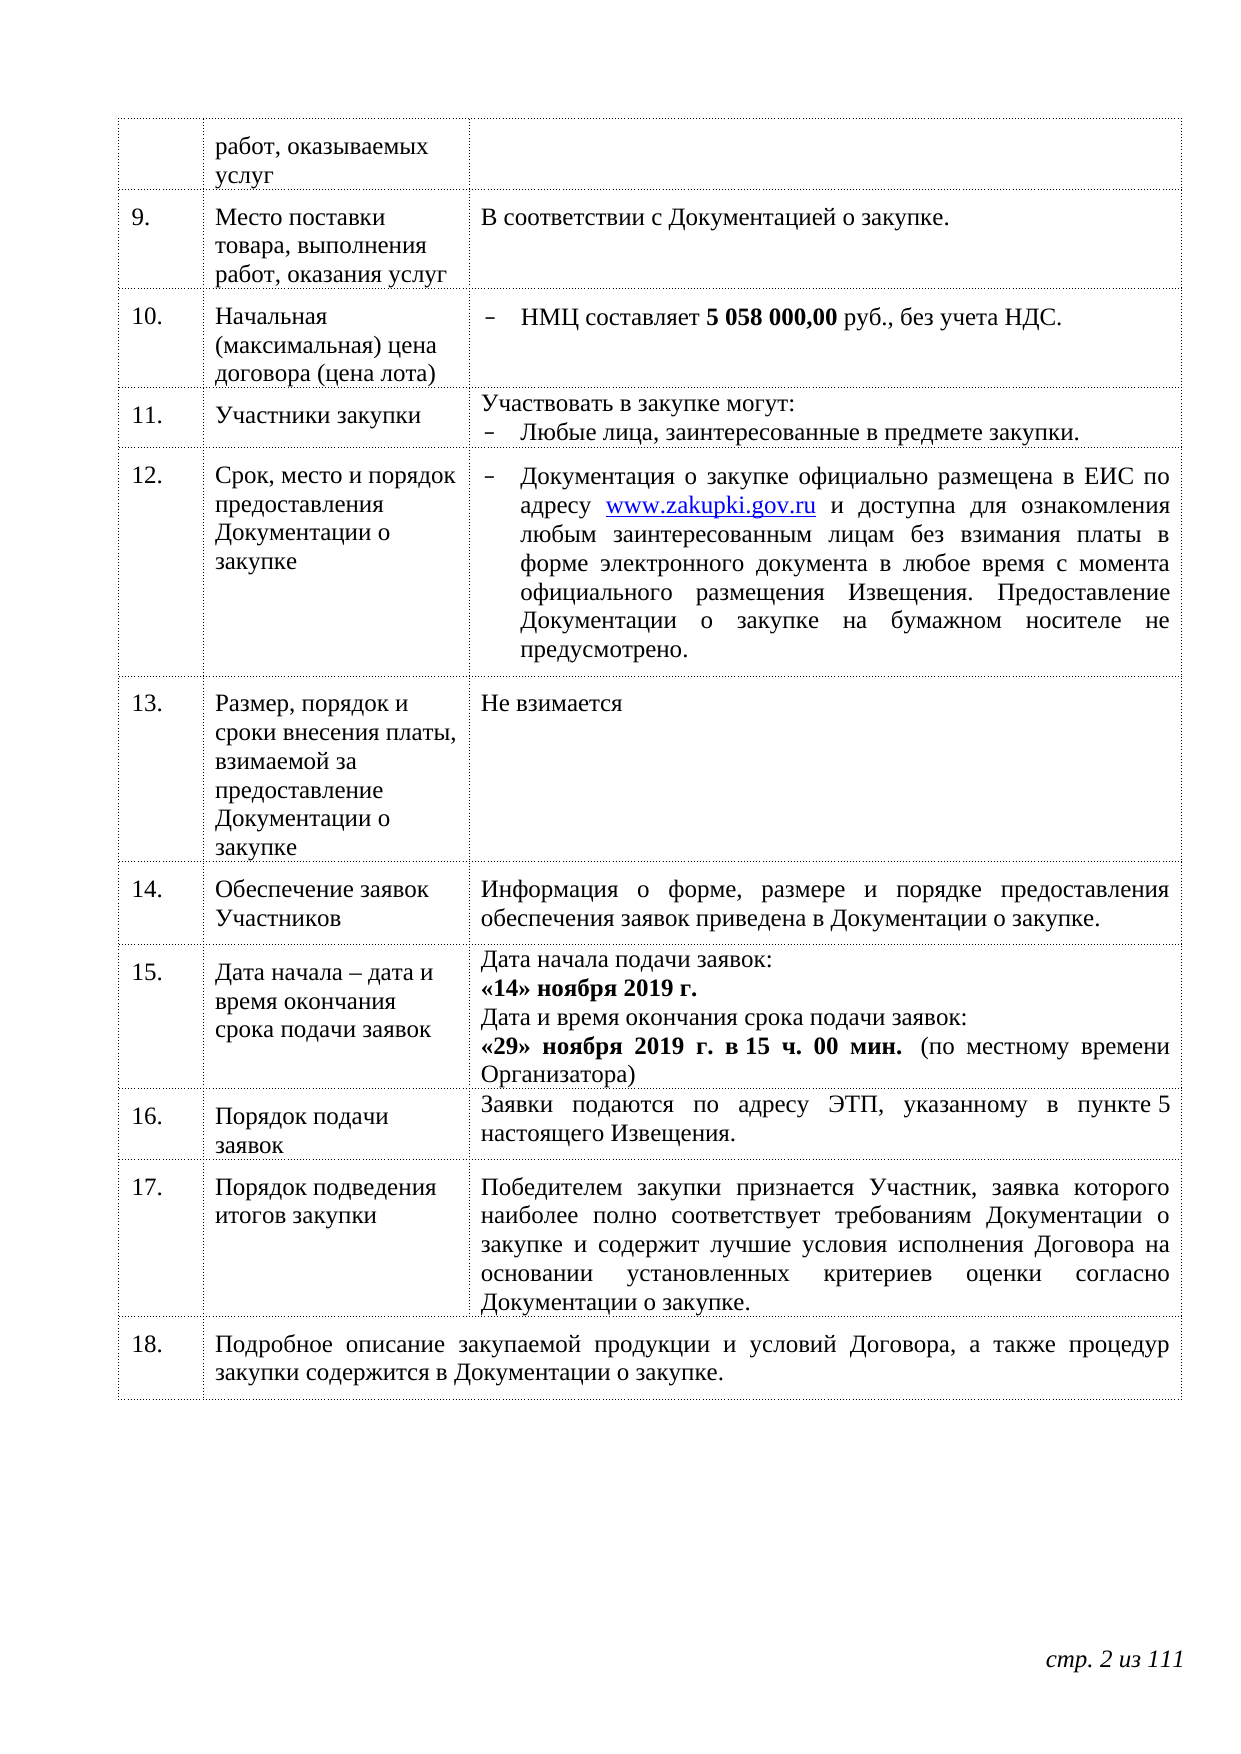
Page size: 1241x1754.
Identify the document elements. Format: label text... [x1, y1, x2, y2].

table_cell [469, 189, 1181, 288]
table_cell [118, 1159, 203, 1316]
table_cell Документация о закупке официально размещена в ЕИС по адресу www.zakupki.gov.ru и доступна для ознакомления любым заинтересованным лицам без взимания платы в форме электронного документа в любое время с момента официального размещения Извещения. Предоставление Документации о закупке на бумажном носителе не предусмотрено. [469, 447, 1181, 676]
table_cell Победителем закупки признается Участник, заявка которого наиболее полно соответствует требованиям Документации о закупке и содержит лучшие условия исполнения Договора на основании установленных критериев оценки согласно Документации о закупке. [469, 1159, 1181, 1316]
table_cell Участники закупки [204, 387, 469, 447]
table_cell [118, 447, 203, 676]
table_cell [118, 861, 203, 944]
table_cell [118, 1088, 203, 1159]
table_cell [118, 118, 203, 189]
table_cell Срок, место и порядок предоставления Документации о закупке [204, 447, 469, 676]
table_cell Место поставки товара, выполнения работ, оказания услуг [204, 189, 469, 288]
table_cell Дата начала подачи заявок: «14» ноября 2019 г. Дата и время окончания срока подачи заявок: «29» ноября 2019 г. в 15 ч. 00 мин. (по местному времени Организатора) [469, 944, 1181, 1088]
table_cell Подробное описание закупаемой продукции и условий Договора, а также процедур закупки содержится в Документации о закупке. [204, 1316, 1181, 1399]
table_cell Не взимается [469, 676, 1181, 861]
table_cell [118, 944, 203, 1088]
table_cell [469, 118, 1181, 189]
table_cell Начальная (максимальная) цена договора (цена лота) [204, 288, 469, 387]
table_cell [118, 676, 203, 861]
table_cell Заявки подаются по адресу ЭТП, указанному в пункте 5 настоящего Извещения. [469, 1088, 1181, 1159]
table_cell Обеспечение заявок Участников [204, 861, 469, 944]
table_cell Информация о форме, размере и порядке предоставления обеспечения заявок приведена в Документации о закупке. [469, 861, 1181, 944]
table_cell НМЦ составляет 5 058 000,00 руб., без учета НДС. [469, 288, 1181, 387]
table_cell [118, 288, 203, 387]
table_cell Дата начала – дата и время окончания срока подачи заявок [204, 944, 469, 1088]
table_cell Порядок подведения итогов закупки [204, 1159, 469, 1316]
table_cell [118, 189, 203, 288]
table_cell Участвовать в закупке могут: Любые лица, заинтересованные в предмете закупки. [469, 387, 1181, 447]
table_cell Порядок подачи заявок [204, 1088, 469, 1159]
table_cell [118, 387, 203, 447]
table_cell [118, 1316, 203, 1399]
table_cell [204, 118, 469, 189]
table_cell Размер, порядок и сроки внесения платы, взимаемой за предоставление Документации о закупке [204, 676, 469, 861]
